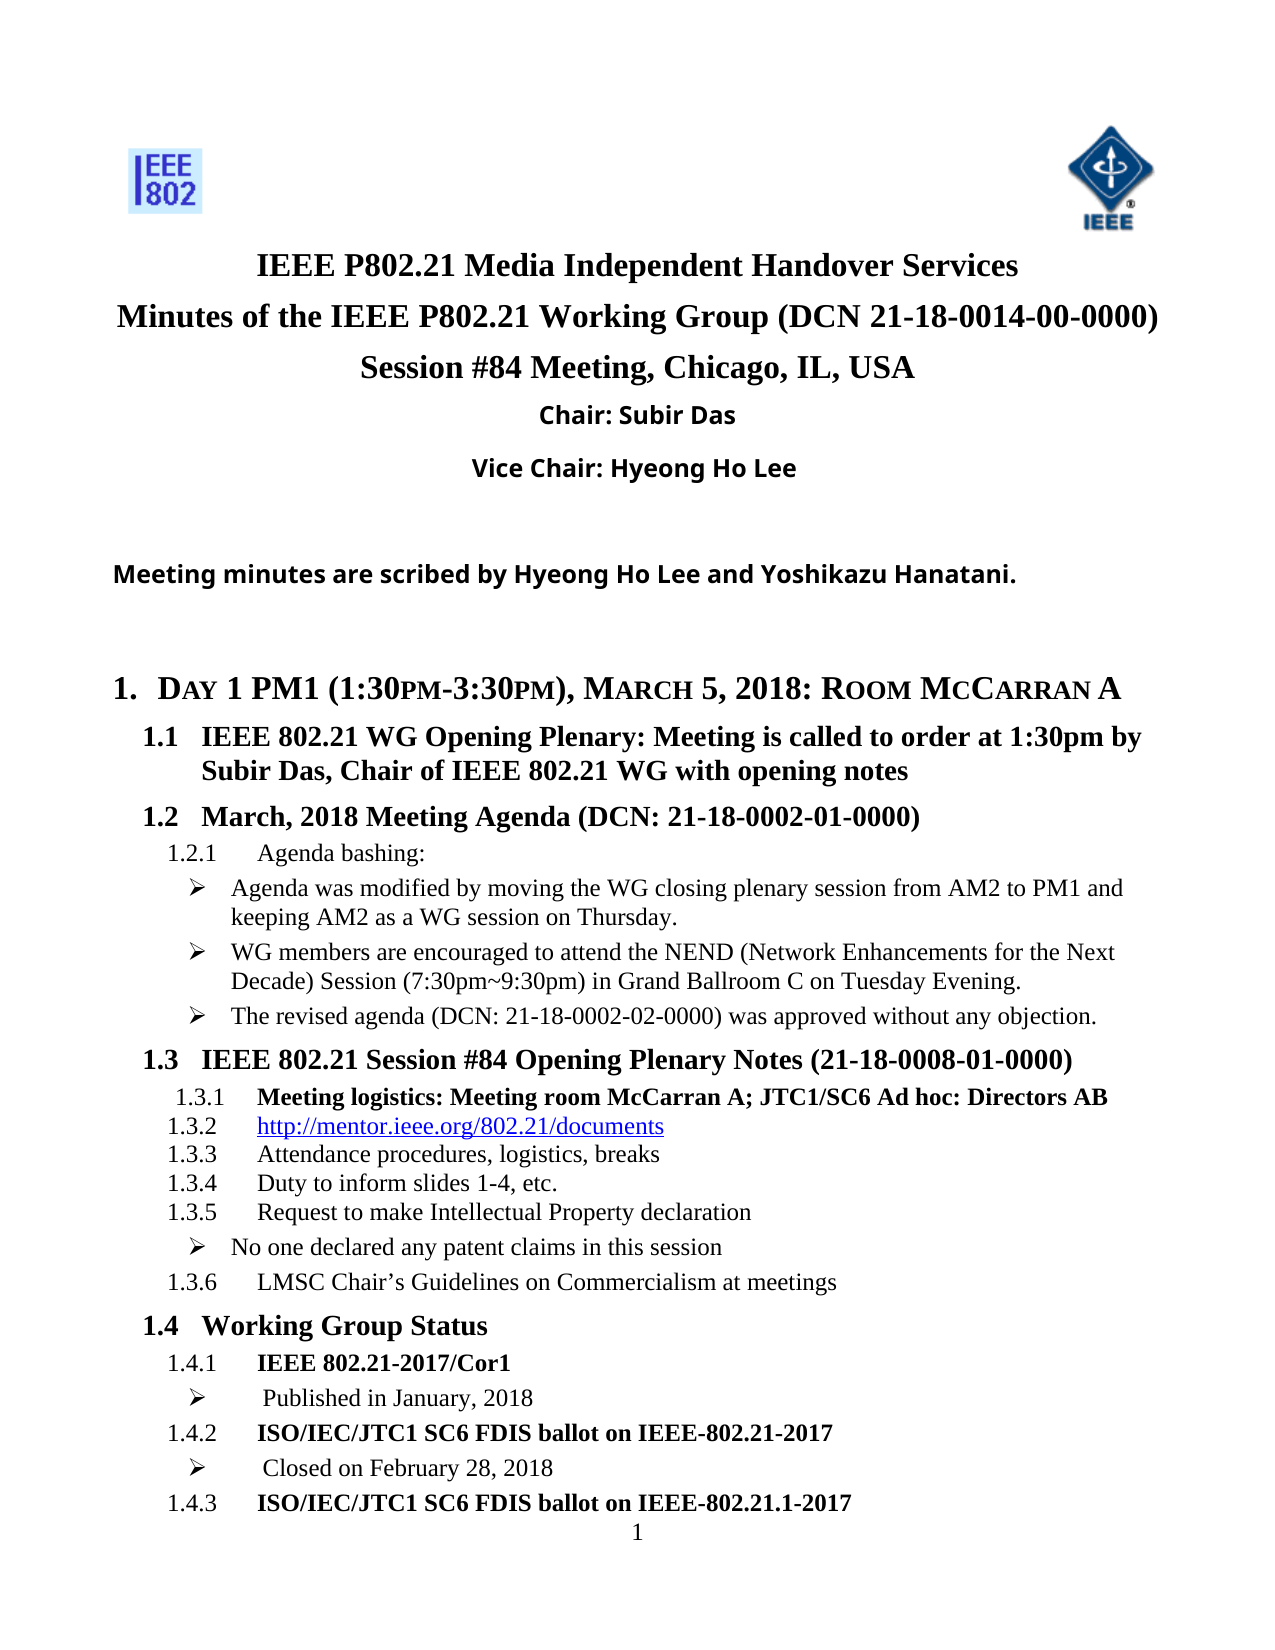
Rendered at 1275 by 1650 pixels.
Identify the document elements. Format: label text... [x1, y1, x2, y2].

subtitle March, 2018 Meeting Agenda (DCN: 21-18-0002-01-0000) [142, 799, 1162, 832]
subtitle Working Group Status [142, 1308, 1162, 1342]
subtitle No one declared any patent claims in this session [187, 1232, 1162, 1261]
subtitle WG members are encouraged to attend the NEND (Network Enhancements for the Next Decade) Session (7:30pm~9:30pm) in Grand Ballroom C on Tuesday Evening. [187, 937, 1162, 995]
title Chair: Subir Das [112, 398, 1162, 432]
subtitle http://mentor.ieee.org/802.21/documents [167, 1111, 1162, 1139]
subtitle Agenda bashing: [167, 838, 1162, 867]
title Minutes of the IEEE P802.21 Working Group (DCN 21-18-0014-00-0000) [112, 296, 1162, 335]
subtitle Request to make Intellectual Property declaration [167, 1197, 1162, 1226]
subtitle Meeting logistics: Meeting room McCarran A; JTC1/SC6 Ad hoc: Directors AB [175, 1082, 1162, 1111]
subtitle Day 1 PM1 (1:30pm-3:30pm), March 5, 2018: Room McCarran A [112, 668, 1162, 707]
title Meeting minutes are scribed by Hyeong Ho Lee and Yoshikazu Hanatani. [112, 556, 1162, 591]
picture [117, 134, 211, 233]
subtitle Closed on February 28, 2018 [187, 1453, 1162, 1482]
subtitle IEEE 802.21 Session #84 Opening Plenary Notes (21-18-0008-01-0000) [142, 1042, 1162, 1076]
subtitle LMSC Chair’s Guidelines on Commercialism at meetings [167, 1267, 1162, 1296]
subtitle IEEE 802.21-2017/Cor1 [167, 1348, 1162, 1377]
title Session #84 Meeting, Chicago, IL, USA [112, 347, 1162, 386]
subtitle ISO/IEC/JTC1 SC6 FDIS ballot on IEEE-802.21.1-2017 [167, 1488, 1162, 1517]
title IEEE P802.21 Media Independent Handover Services [112, 246, 1162, 284]
subtitle Published in January, 2018 [187, 1383, 1162, 1412]
subtitle IEEE 802.21 WG Opening Plenary: Meeting is called to order at 1:30pm by Subir Das, Chair of IEEE 802.21 WG with opening notes [142, 719, 1162, 786]
subtitle Duty to inform slides 1-4, etc. [167, 1168, 1162, 1197]
subtitle Agenda was modified by moving the WG closing plenary session from AM2 to PM1 and keeping AM2 as a WG session on Thursday. [187, 873, 1162, 931]
picture [1064, 125, 1158, 233]
subtitle The revised agenda (DCN: 21-18-0002-02-0000) was approved without any objection. [187, 1001, 1162, 1030]
subtitle ISO/IEC/JTC1 SC6 FDIS ballot on IEEE-802.21-2017 [167, 1418, 1162, 1447]
subtitle Attendance procedures, logistics, breaks [167, 1139, 1162, 1168]
title Vice Chair: Hyeong Ho Lee [112, 451, 1162, 485]
